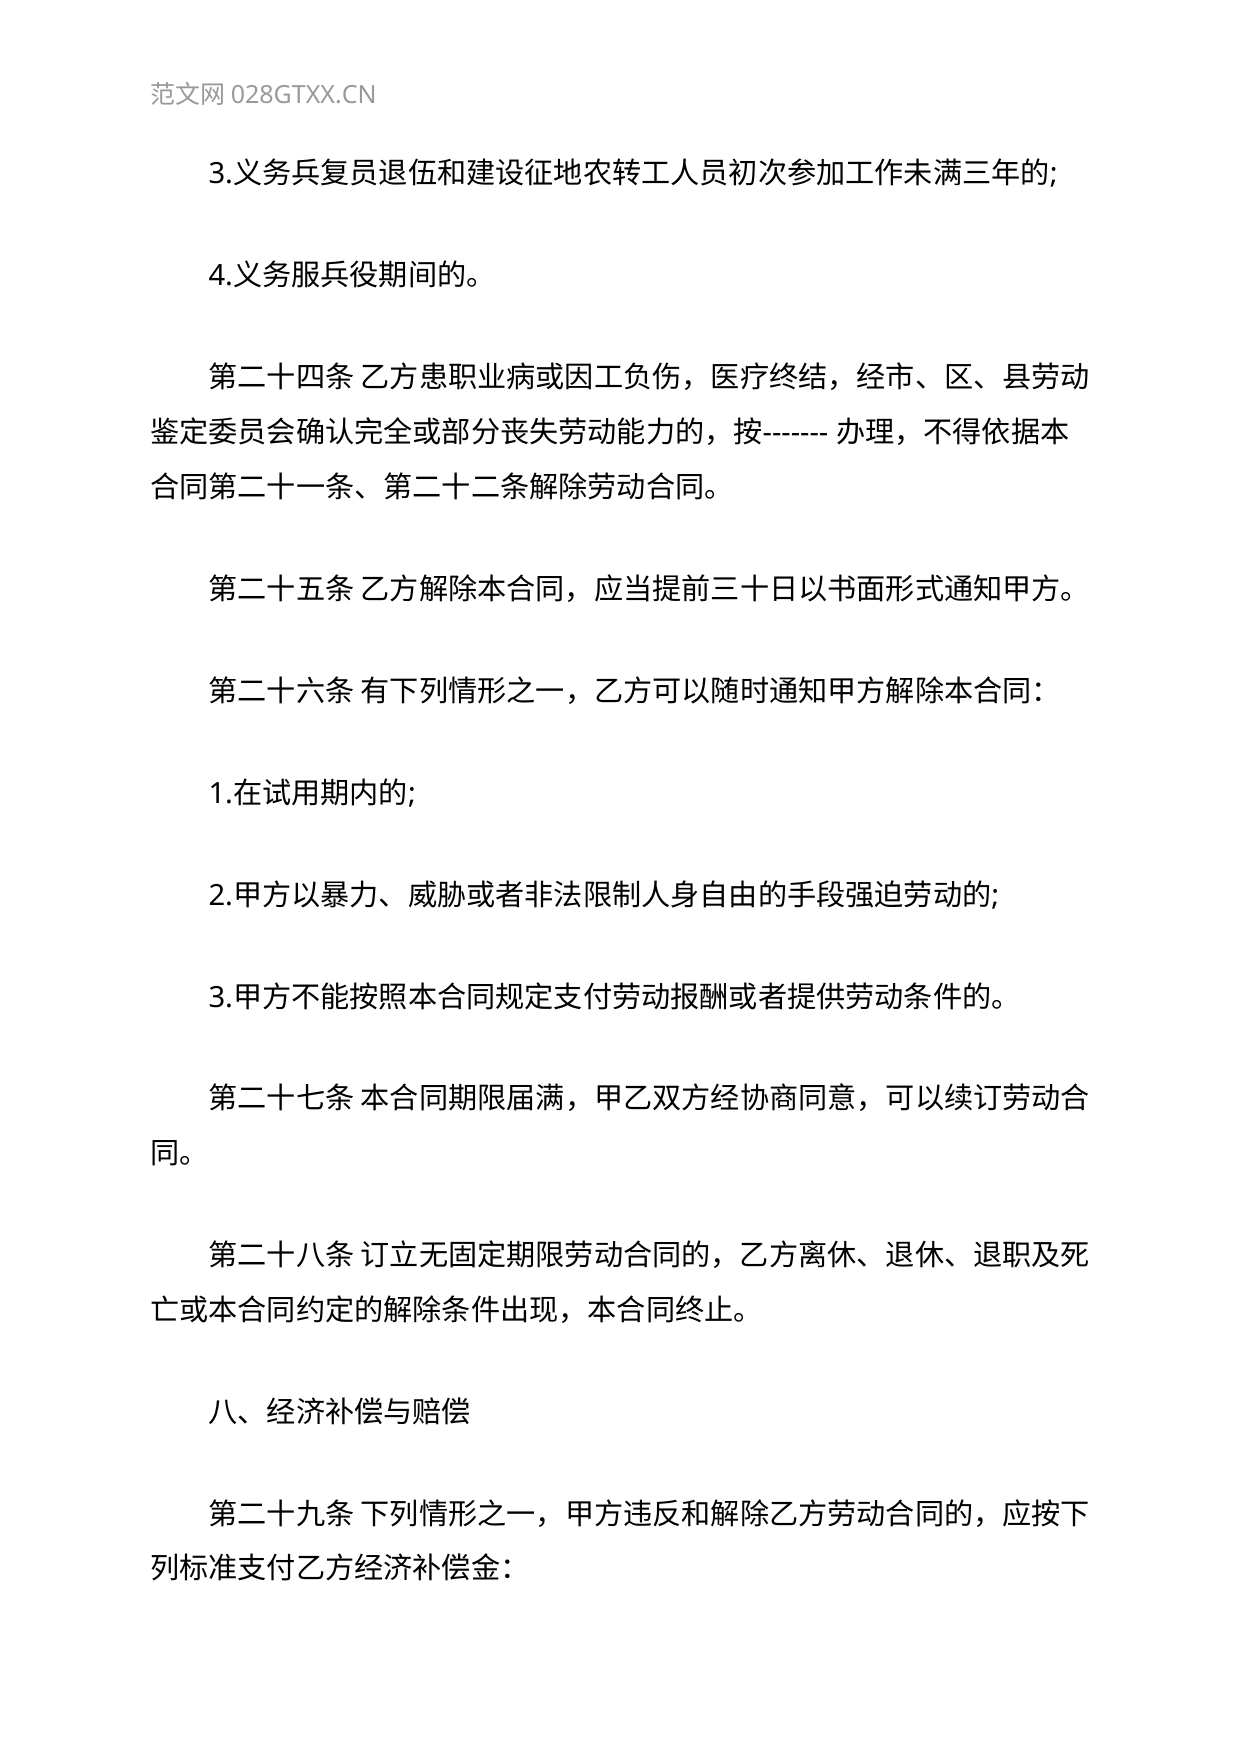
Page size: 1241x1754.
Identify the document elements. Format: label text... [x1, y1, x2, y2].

text 第二十五条 乙方解除本合同，应当提前三十日以书面形式通知甲方。 [150, 566, 1090, 608]
text 第二十四条 乙方患职业病或因工负伤，医疗终结，经市、区、县劳动鉴定委员会确认完全或部分丧失劳动能力的，按------- 办理，不得依据本合同第二十一条、第二十二条解除劳动合同。 [150, 354, 1090, 506]
text 1.在试用期内的; [150, 769, 1090, 812]
text 第二十六条 有下列情形之一，乙方可以随时通知甲方解除本合同： [150, 667, 1090, 710]
text 2.甲方以暴力、威胁或者非法限制人身自由的手段强迫劳动的; [150, 871, 1090, 913]
text 3.义务兵复员退伍和建设征地农转工人员初次参加工作未满三年的; [150, 150, 1090, 192]
text 第二十七条 本合同期限届满，甲乙双方经协商同意，可以续订劳动合同。 [150, 1075, 1090, 1172]
text 八、经济补偿与赔偿 [150, 1388, 1090, 1431]
text 3.甲方不能按照本合同规定支付劳动报酬或者提供劳动条件的。 [150, 973, 1090, 1016]
text 第二十九条 下列情形之一，甲方违反和解除乙方劳动合同的，应按下列标准支付乙方经济补偿金： [150, 1490, 1090, 1587]
text 4.义务服兵役期间的。 [150, 252, 1090, 294]
text 第二十八条 订立无固定期限劳动合同的，乙方离休、退休、退职及死亡或本合同约定的解除条件出现，本合同终止。 [150, 1232, 1090, 1329]
